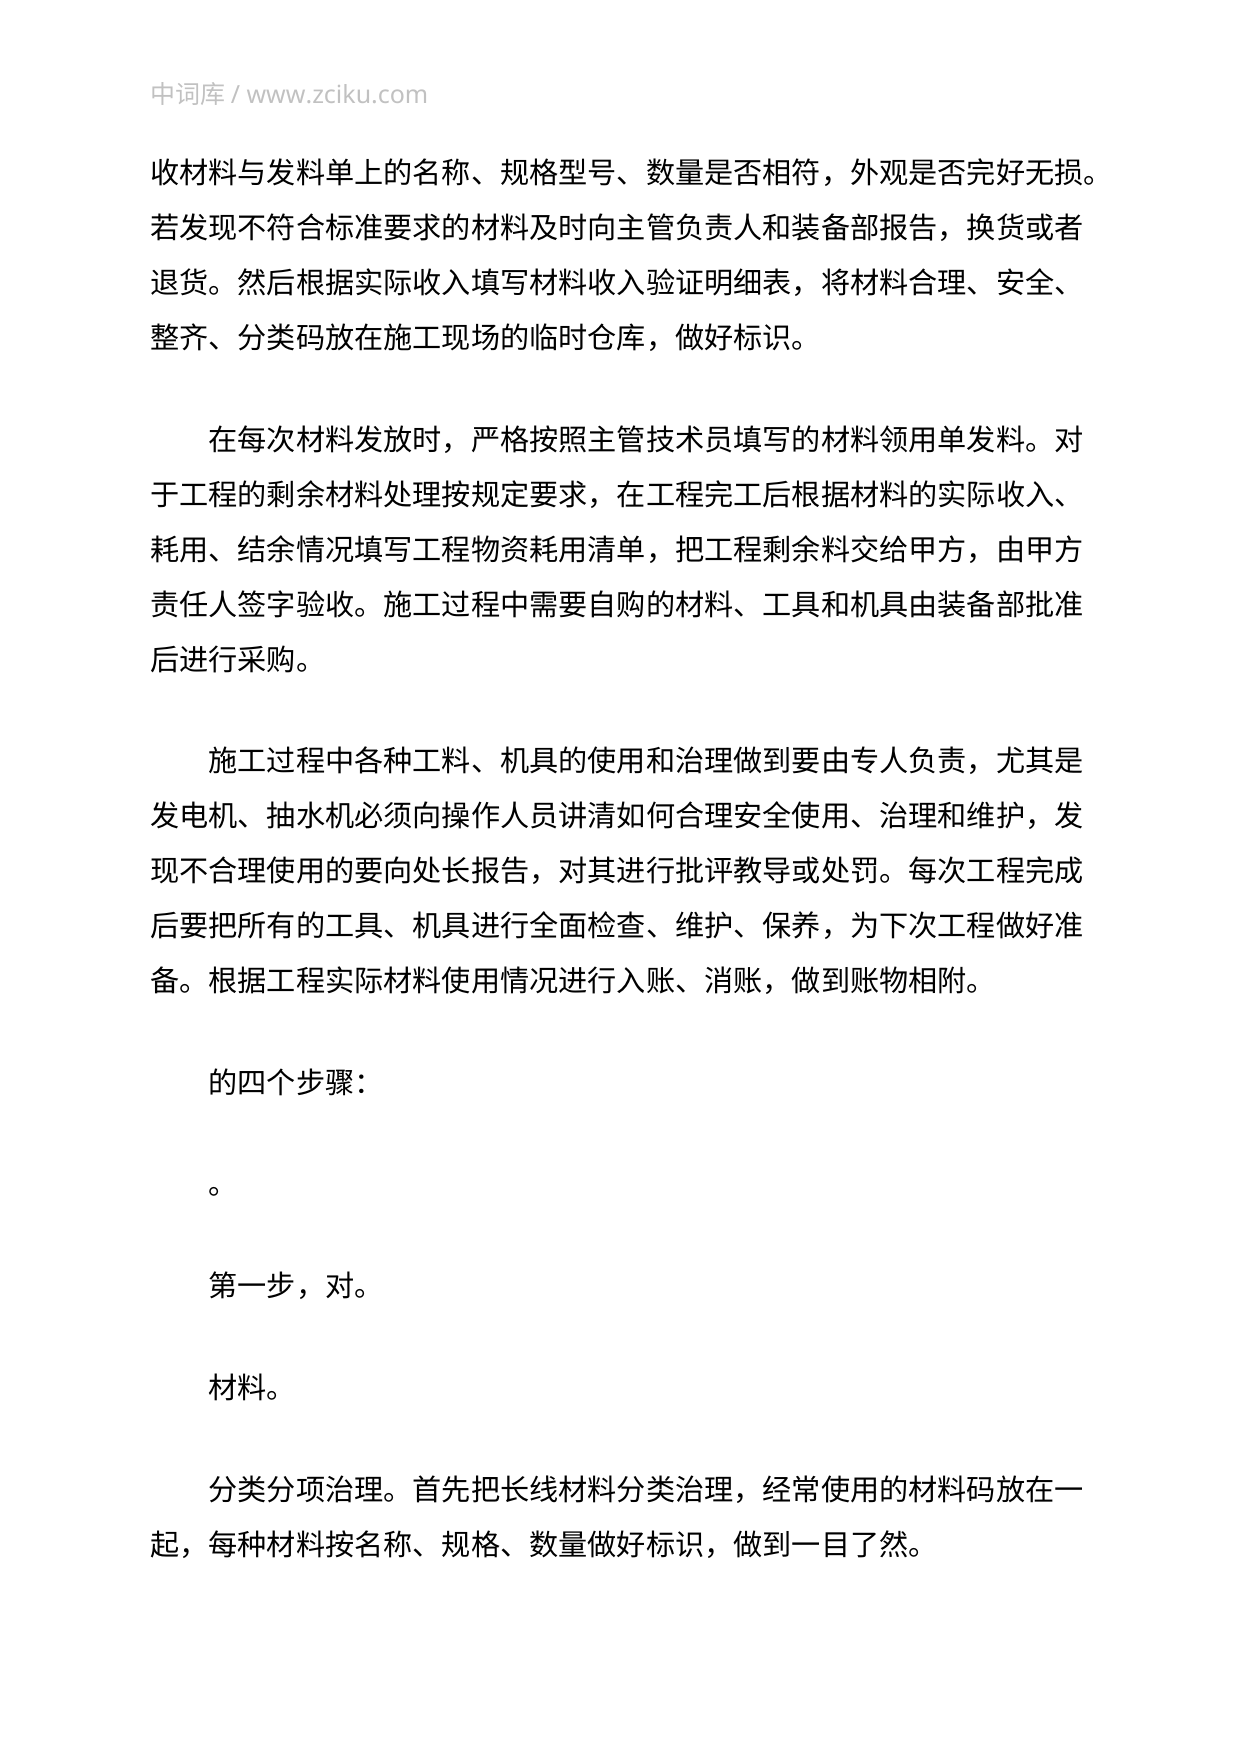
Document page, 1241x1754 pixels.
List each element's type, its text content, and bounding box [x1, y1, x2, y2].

text 施工过程中各种工料、机具的使用和治理做到要由专人负责，尤其是发电机、抽水机必须向操作人员讲清如何合理安全使用、治理和维护，发现不合理使用的要向处长报告，对其进行批评教导或处罚。每次工程完成后要把所有的工具、机具进行全面检查、维护、保养，为下次工程做好准备。根据工程实际材料使用情况进行入账、消账，做到账物相附。 [150, 738, 1090, 1000]
text 。 [150, 1161, 1090, 1203]
text 第一步，对。 [150, 1263, 1090, 1305]
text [150, 150, 1090, 357]
text 的四个步骤： [150, 1059, 1090, 1101]
text 分类分项治理。首先把长线材料分类治理，经常使用的材料码放在一起，每种材料按名称、规格、数量做好标识，做到一目了然。 [150, 1466, 1090, 1563]
text 在每次材料发放时，严格按照主管技术员填写的材料领用单发料。对于工程的剩余材料处理按规定要求，在工程完工后根据材料的实际收入、耗用、结余情况填写工程物资耗用清单，把工程剩余料交给甲方，由甲方责任人签字验收。施工过程中需要自购的材料、工具和机具由装备部批准后进行采购。 [150, 416, 1090, 678]
text 材料。 [150, 1364, 1090, 1407]
